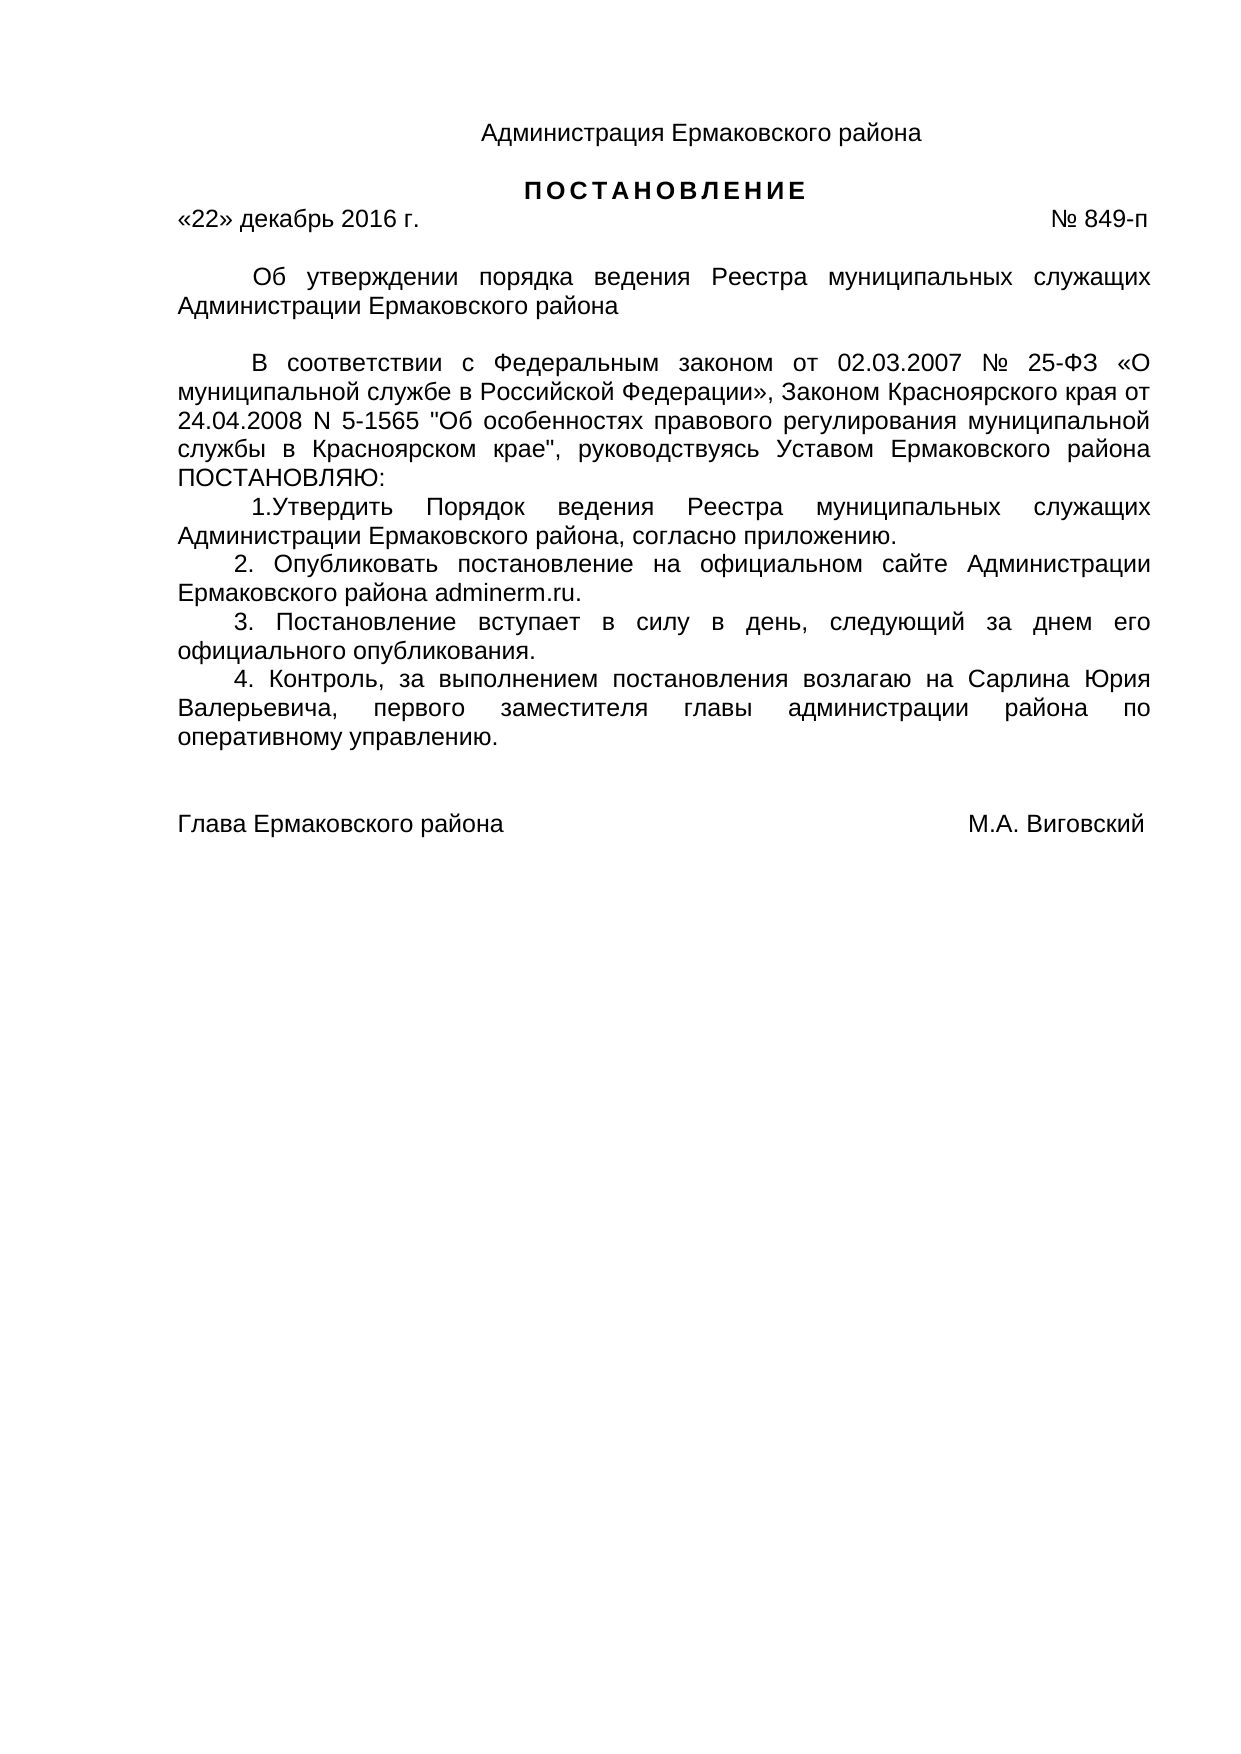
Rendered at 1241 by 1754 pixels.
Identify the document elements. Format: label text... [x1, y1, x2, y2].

text 2. Опубликовать постановление на официальном сайте Администрации Ермаковского района adminerm.ru. [177, 549, 1152, 607]
text «22» декабрь . № 849-п [177, 204, 1152, 233]
text ПОСТАНОВЛЕНИЕ [177, 176, 1152, 204]
text В соответствии с Федеральным законом от 02.03.2007 № 25-ФЗ «О муниципальной службе в Российской Федерации», Законом Красноярского края от 24.04.2008 N 5-1565 "Об особенностях правового регулирования муниципальной службы в Красноярском крае", руководствуясь Уставом Ермаковского района ПОСТАНОВЛЯЮ: [177, 348, 1152, 492]
text Администрация Ермаковского района [177, 118, 1152, 147]
text 4. Контроль, за выполнением постановления возлагаю на Сарлина Юрия Валерьевича, первого заместителя главы администрации района по оперативному управлению. [177, 664, 1152, 751]
text Глава Ермаковского района М.А. Виговский [177, 809, 1152, 838]
text 1.Утвердить Порядок ведения Реестра муниципальных служащих Администрации Ермаковского района, согласно приложению. [177, 492, 1152, 549]
text Об утверждении порядка ведения Реестра муниципальных служащих Администрации Ермаковского района [177, 262, 1152, 319]
text 3. Постановление вступает в силу в день, следующий за днем его официального опубликования. [177, 607, 1152, 664]
